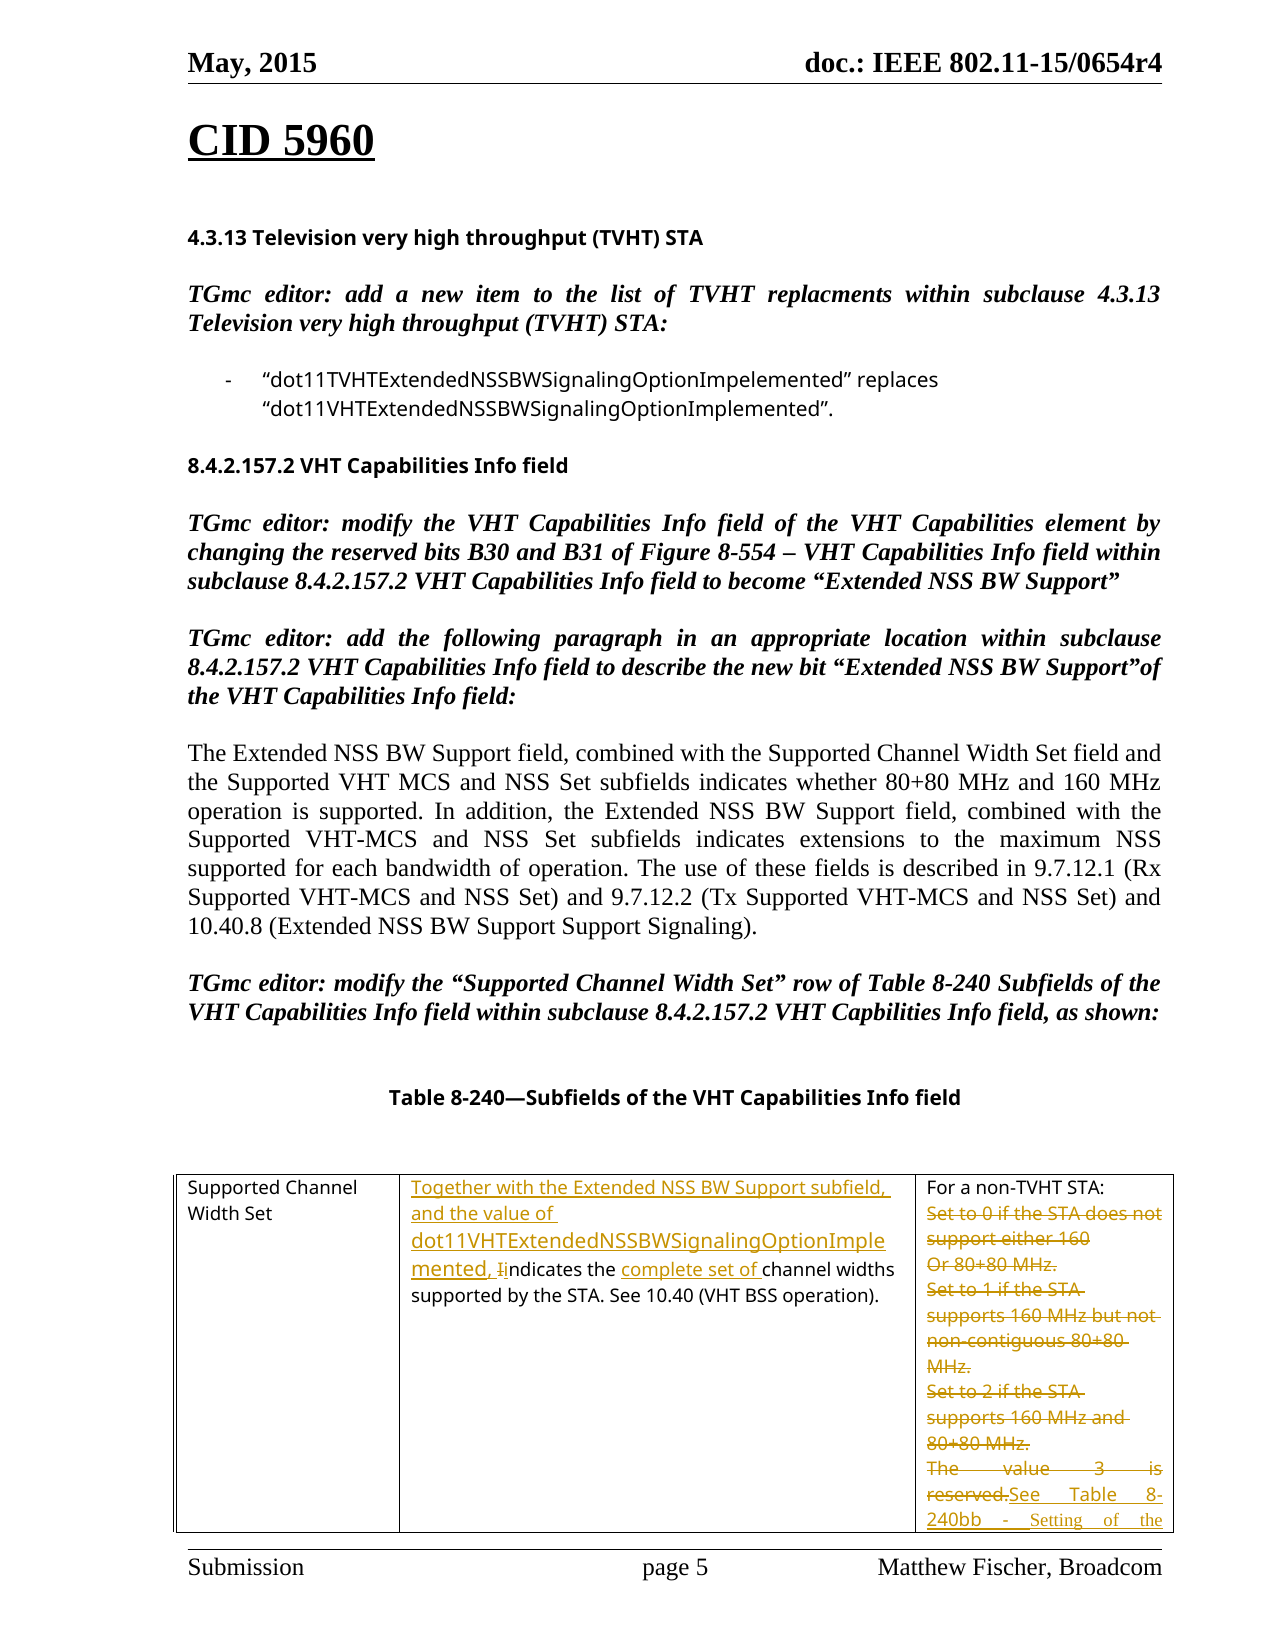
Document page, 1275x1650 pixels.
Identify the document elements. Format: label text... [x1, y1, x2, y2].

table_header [400, 1175, 915, 1532]
text TGmc editor: modify the “Supported Channel Width Set” row of Table 8-240 Subfields of the VHT Capabilities Info field within subclause 8.4.2.157.2 VHT Capbilities Info field, as shown: [187, 968, 1162, 1026]
text TGmc editor: modify the VHT Capabilities Info field of the VHT Capabilities element by changing the reserved bits B30 and B31 of Figure 8-554 – VHT Capabilities Info field within subclause 8.4.2.157.2 VHT Capabilities Info field to become “Extended NSS BW Support” [187, 508, 1162, 594]
text The Extended NSS BW Support field, combined with the Supported Channel Width Set field and the Supported VHT MCS and NSS Set subfields indicates whether 80+80 MHz and 160 MHz operation is supported. In addition, the Extended NSS BW Support field, combined with the Supported VHT-MCS and NSS Set subfields indicates extensions to the maximum NSS supported for each bandwidth of operation. The use of these fields is described in 9.7.12.1 (Rx Supported VHT-MCS and NSS Set) and 9.7.12.2 (Tx Supported VHT-MCS and NSS Set) and 10.40.8 (Extended NSS BW Support Support Signaling). [187, 738, 1162, 939]
list “dot11TVHTExtendedNSSBWSignalingOptionImpelemented” replaces “dot11VHTExtendedNSSBWSignalingOptionImplemented”. [225, 366, 1162, 422]
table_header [177, 1175, 399, 1532]
text 4.3.13 Television very high throughput (TVHT) STA [187, 223, 1162, 251]
text Table 8-240—Subfields of the VHT Capabilities Info field [187, 1083, 1162, 1111]
text TGmc editor: add a new item to the list of TVHT replacments within subclause 4.3.13 Television very high throughput (TVHT) STA: [187, 279, 1162, 337]
text 8.4.2.157.2 VHT Capabilities Info field [187, 451, 1162, 479]
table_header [916, 1175, 1173, 1532]
text CID 5960 [187, 112, 1162, 165]
text TGmc editor: add the following paragraph in an appropriate location within subclause 8.4.2.157.2 VHT Capabilities Info field to describe the new bit “Extended NSS BW Support”of the VHT Capabilities Info field: [187, 623, 1162, 709]
